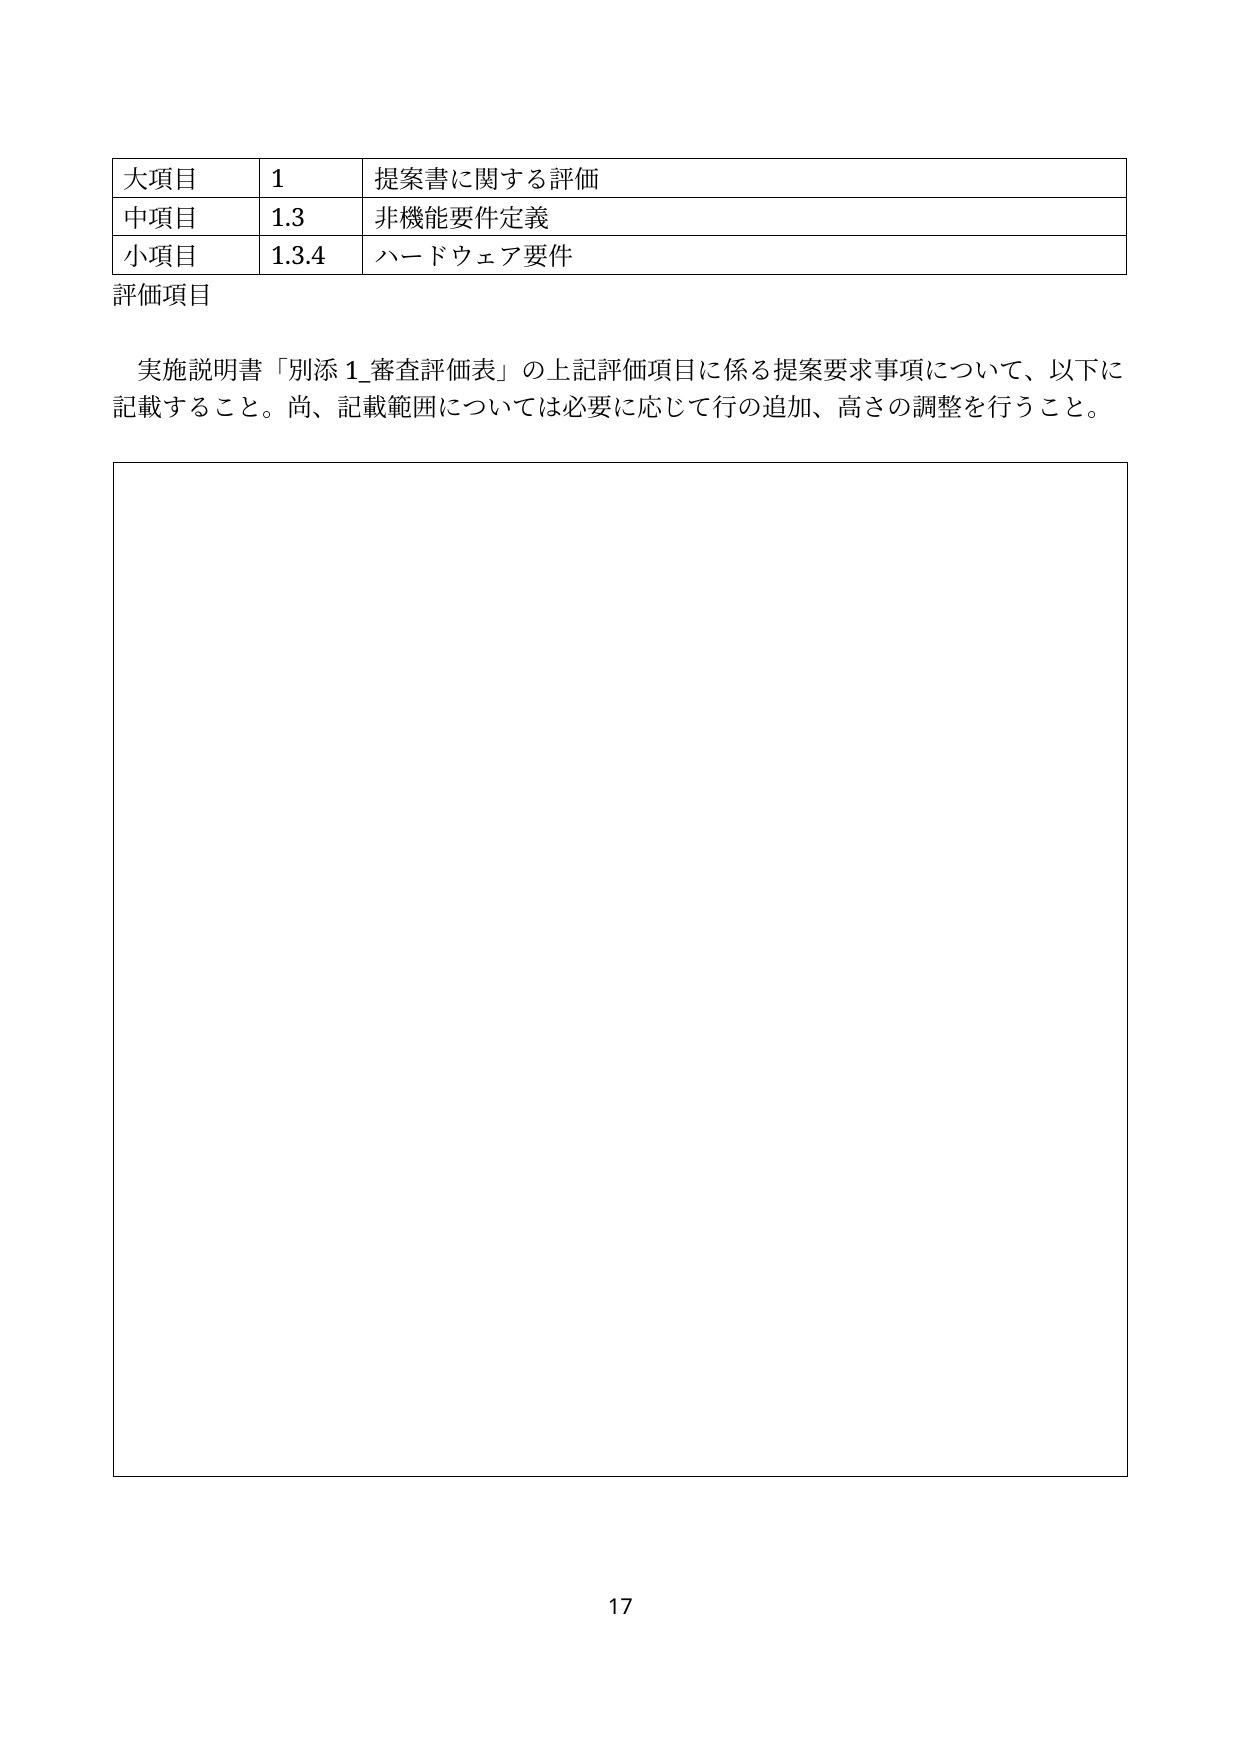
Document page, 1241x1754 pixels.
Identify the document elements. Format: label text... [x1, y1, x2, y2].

table_cell 小項目 [113, 236, 259, 274]
table_cell 中項目 [113, 198, 259, 235]
table_cell 非機能要件定義 [363, 198, 1126, 235]
table_header 提案書に関する評価 [363, 159, 1126, 197]
table_cell 1.3.4 [260, 236, 362, 274]
table_header [114, 463, 1127, 1476]
table_cell 1.3 [260, 198, 362, 235]
table_header 大項目 [113, 159, 259, 197]
text 評価項目 [112, 275, 1128, 312]
text 実施説明書「別添1_審査評価表」の上記評価項目に係る提案要求事項について、以下に記載すること。尚、記載範囲については必要に応じて行の追加、高さの調整を行うこと。 [112, 350, 1128, 425]
table_cell ハードウェア要件 [363, 236, 1126, 274]
table_header 1 [260, 159, 362, 197]
